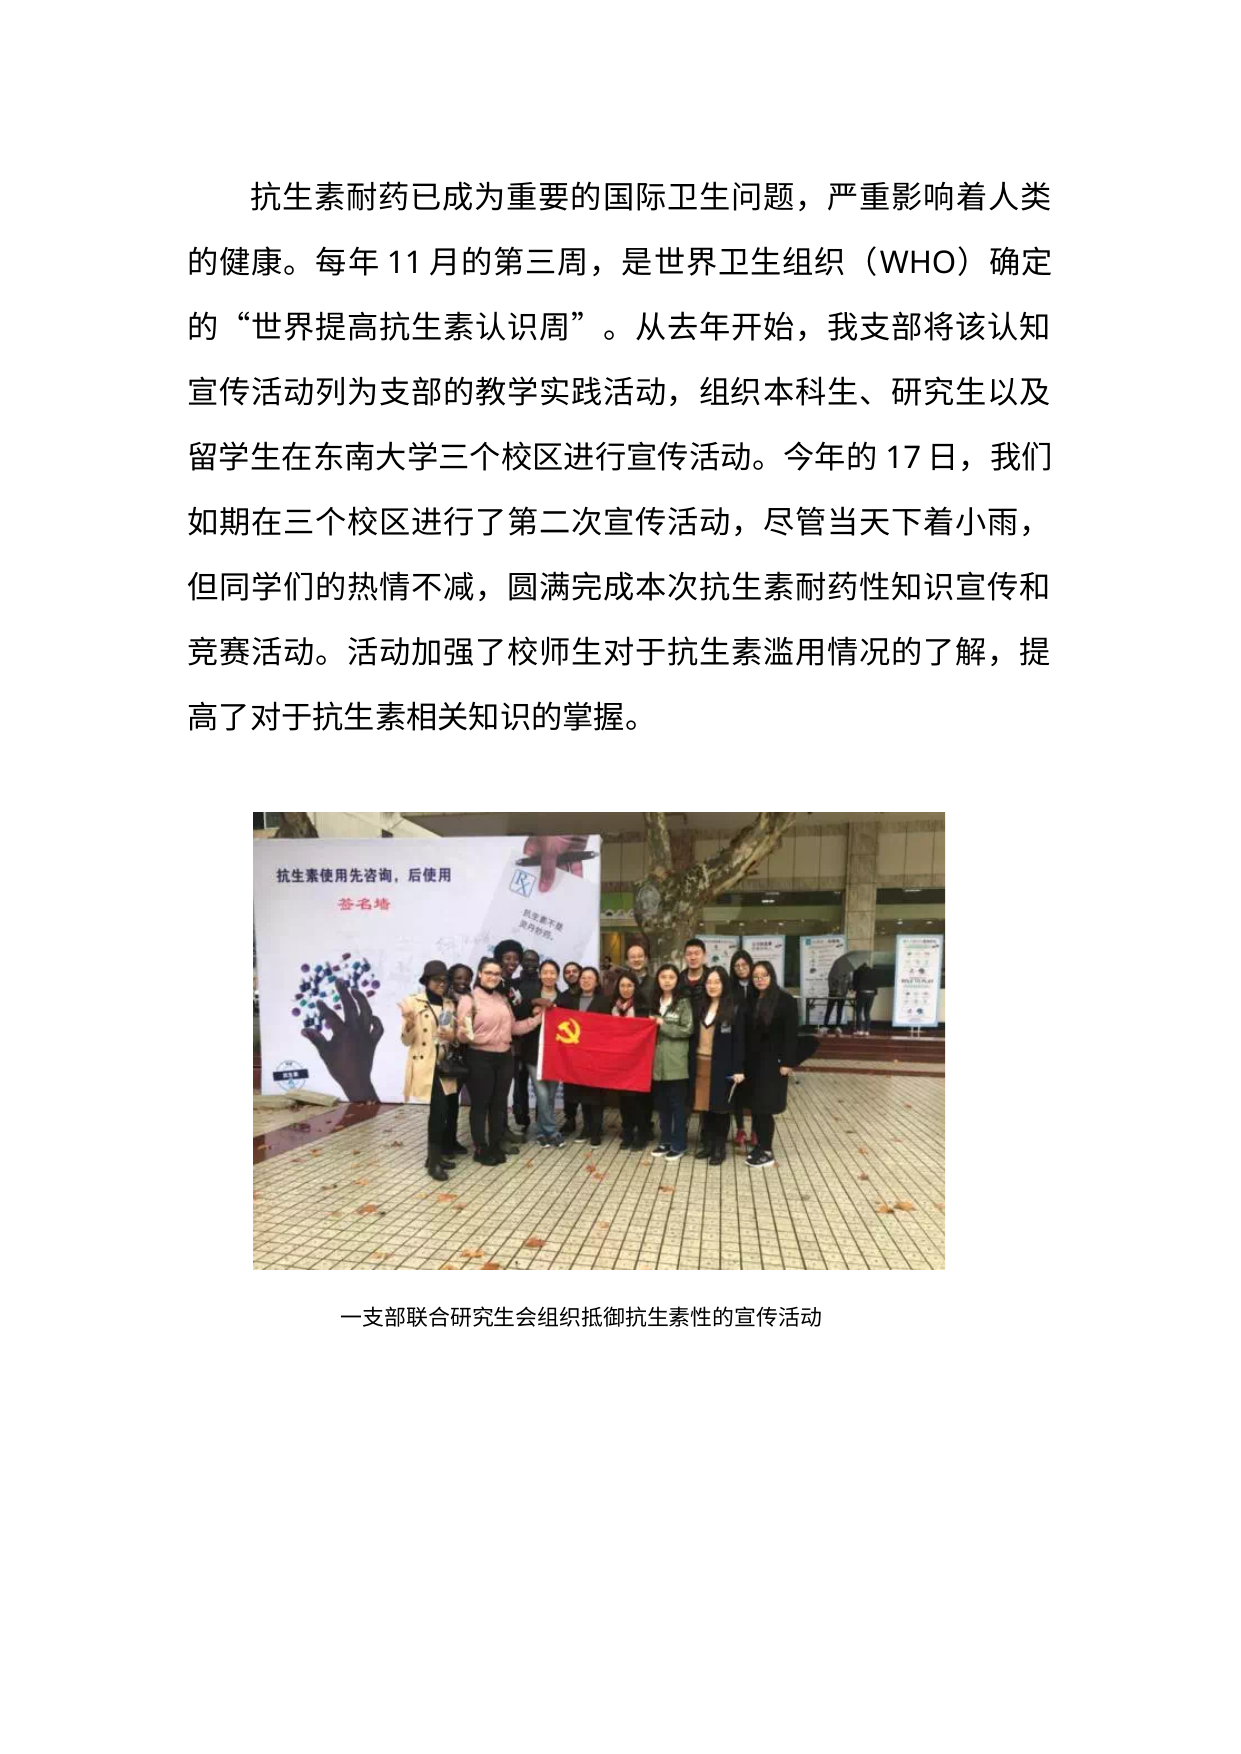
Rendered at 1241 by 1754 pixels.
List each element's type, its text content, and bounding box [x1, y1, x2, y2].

picture [253, 812, 946, 1270]
text 一支部联合研究生会组织抵御抗生素性的宣传活动 [187, 1299, 1053, 1332]
text 抗生素耐药已成为重要的国际卫生问题，严重影响着人类的健康。每年11月的第三周，是世界卫生组织（WHO）确定的“世界提高抗生素认识周”。从去年开始，我支部将该认知宣传活动列为支部的教学实践活动，组织本科生、研究生以及留学生在东南大学三个校区进行宣传活动。今年的17日，我们如期在三个校区进行了第二次宣传活动，尽管当天下着小雨，但同学们的热情不减，圆满完成本次抗生素耐药性知识宣传和竞赛活动。活动加强了校师生对于抗生素滥用情况的了解，提高了对于抗生素相关知识的掌握。 [187, 162, 1053, 747]
